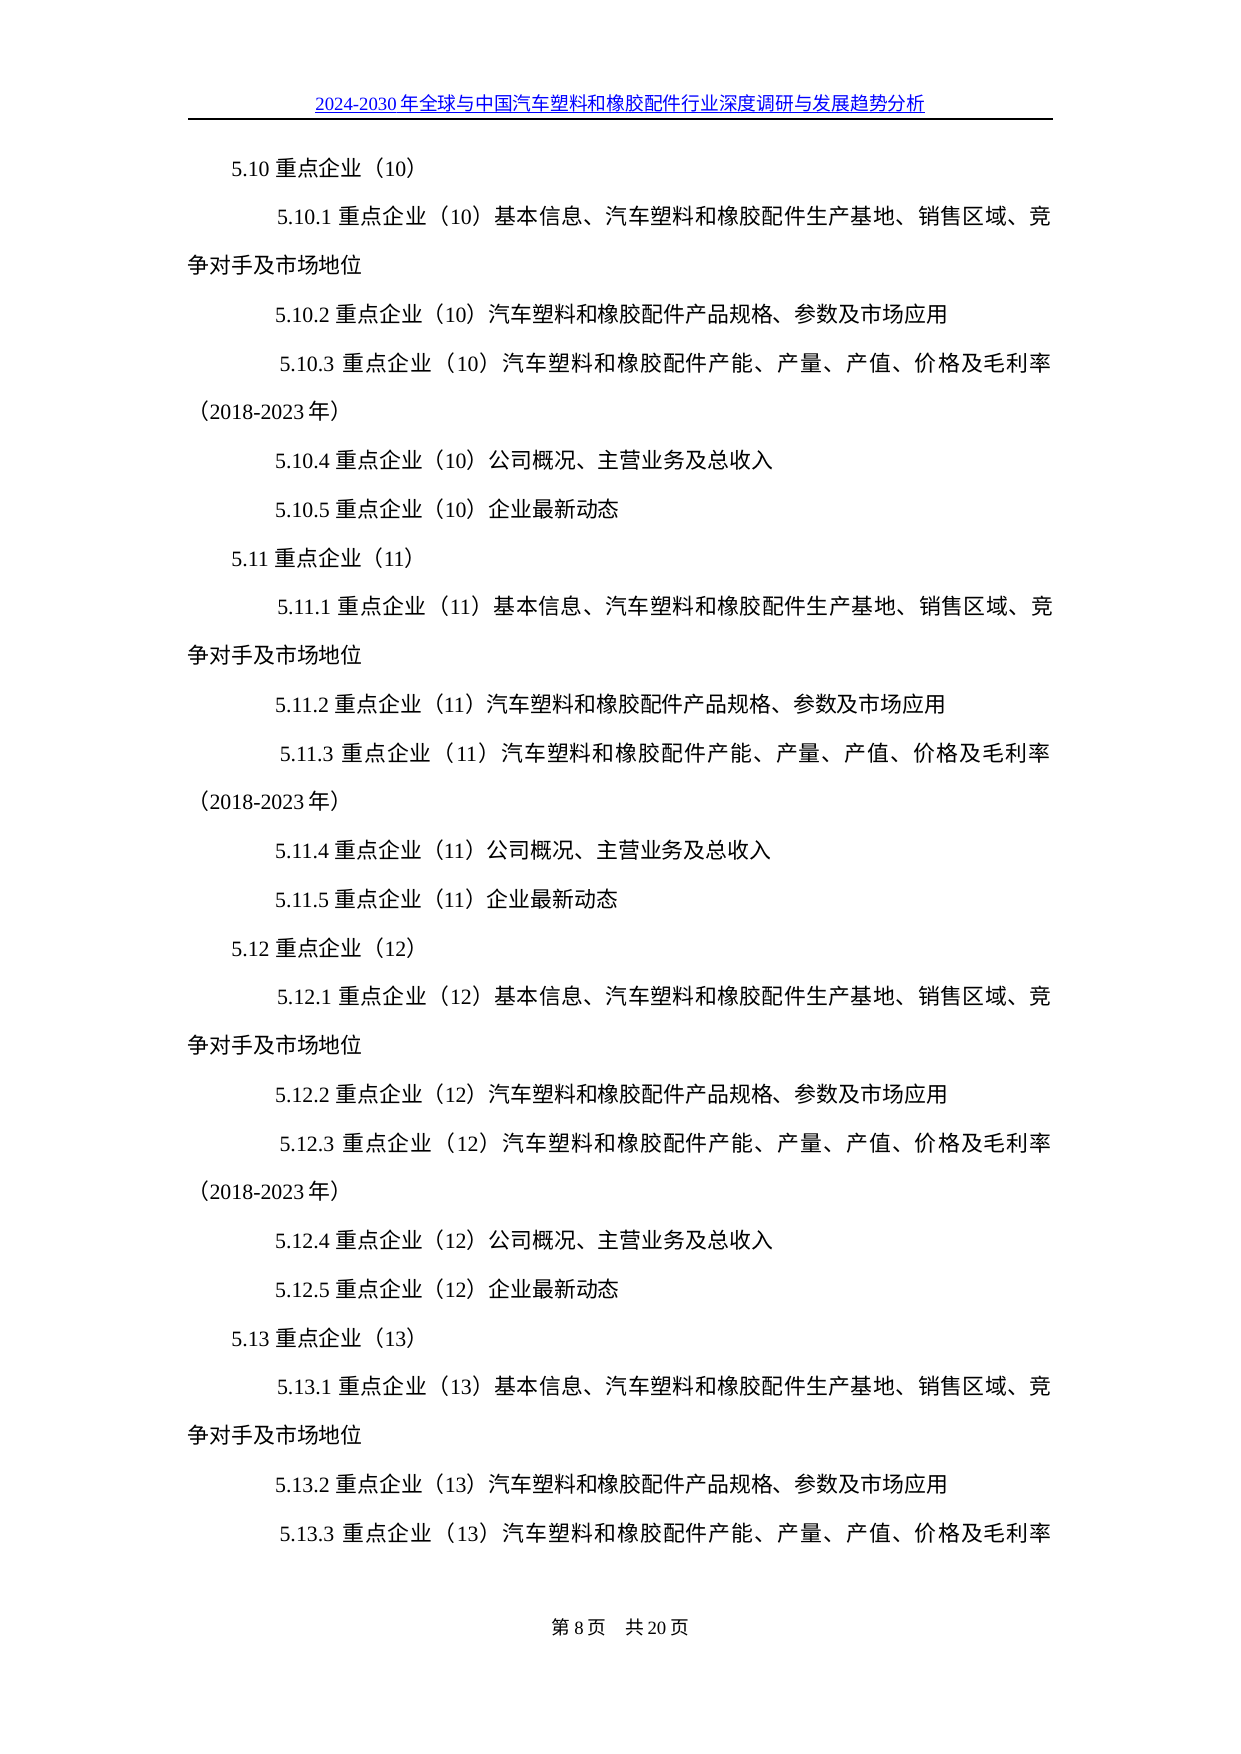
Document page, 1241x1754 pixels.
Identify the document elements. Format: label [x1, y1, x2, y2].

text [187, 150, 1053, 1548]
